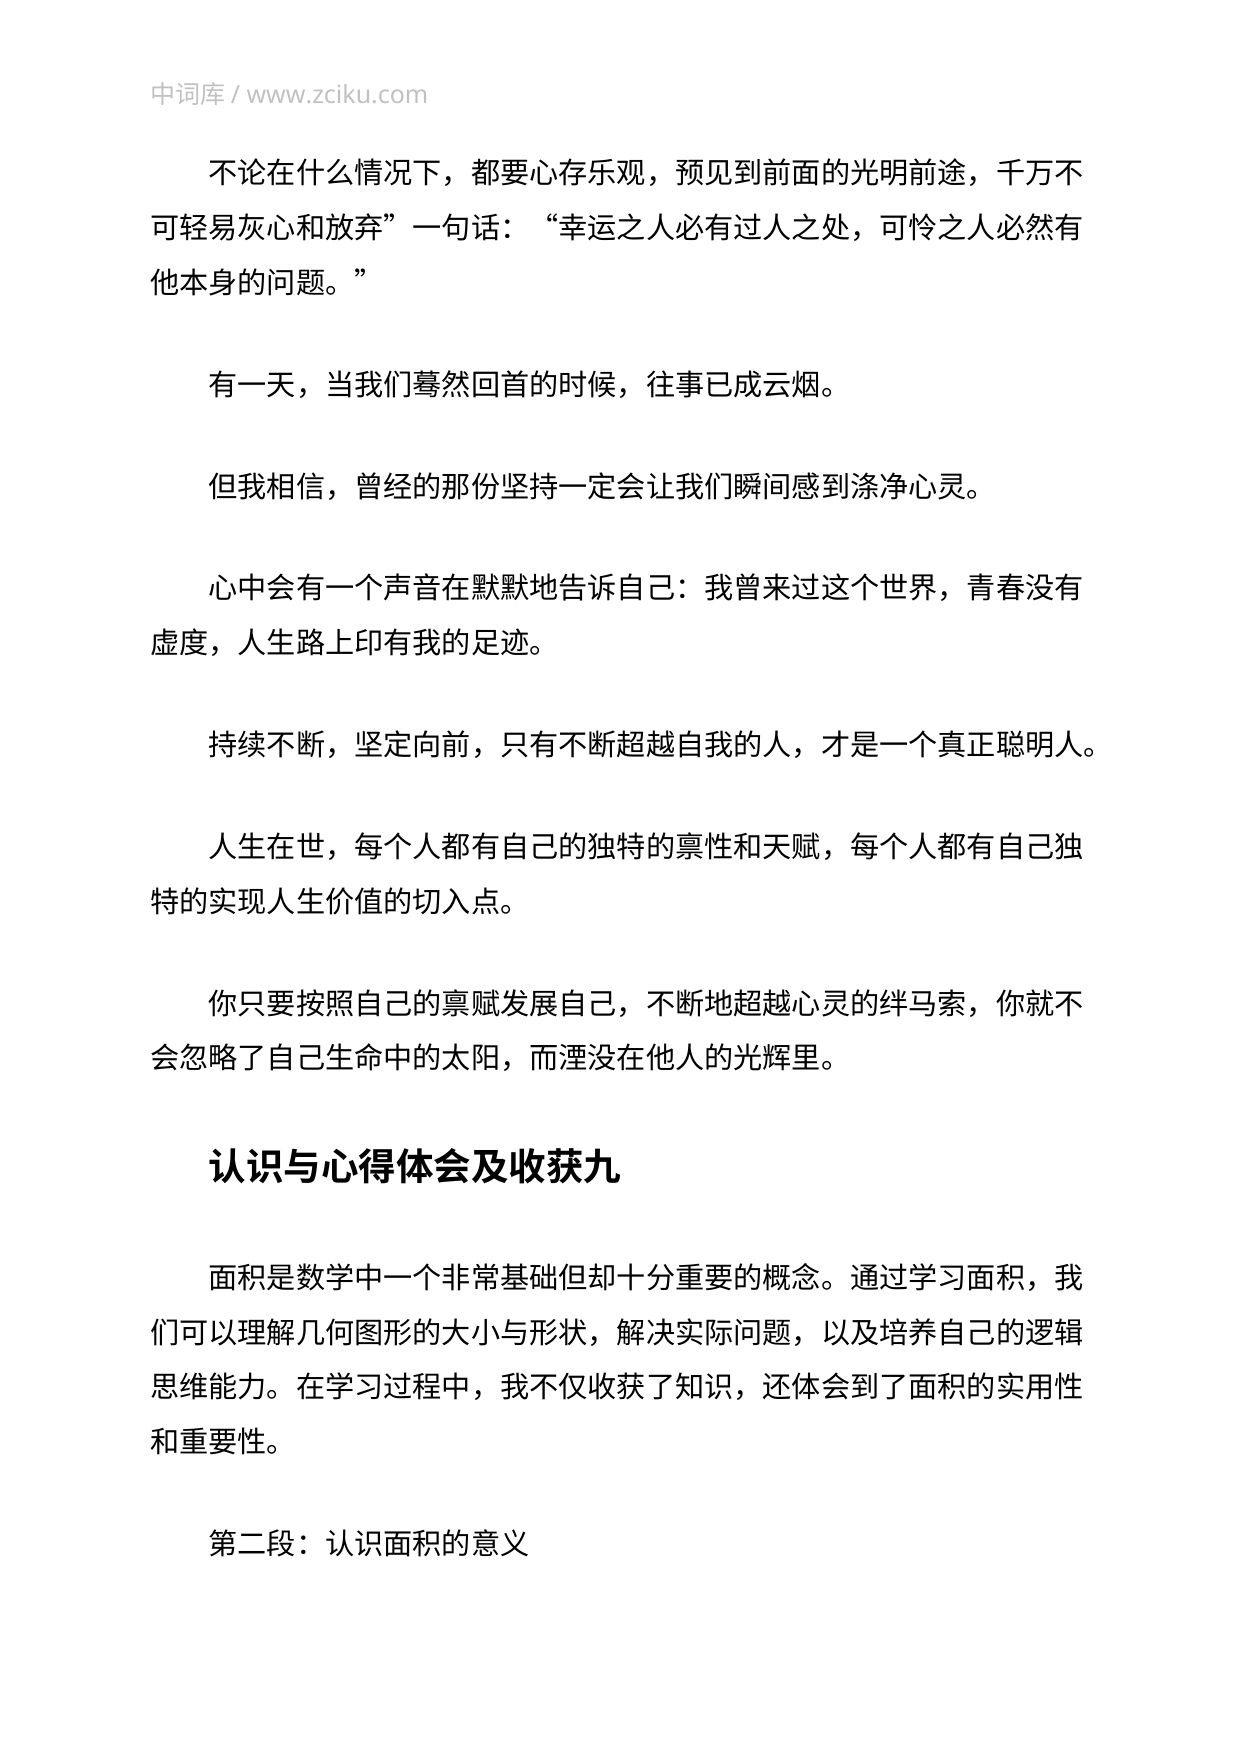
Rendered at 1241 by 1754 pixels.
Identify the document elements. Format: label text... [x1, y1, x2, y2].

text 你只要按照自己的禀赋发展自己，不断地超越心灵的绊马索，你就不会忽略了自己生命中的太阳，而湮没在他人的光辉里。 [150, 980, 1090, 1077]
text 不论在什么情况下，都要心存乐观，预见到前面的光明前途，千万不可轻易灰心和放弃”一句话：“幸运之人必有过人之处，可怜之人必然有他本身的问题。” [150, 150, 1090, 302]
text 认识与心得体会及收获九 [150, 1137, 1090, 1191]
text 有一天，当我们蓦然回首的时候，往事已成云烟。 [150, 362, 1090, 404]
text 面积是数学中一个非常基础但却十分重要的概念。通过学习面积，我们可以理解几何图形的大小与形状，解决实际问题，以及培养自己的逻辑思维能力。在学习过程中，我不仅收获了知识，还体会到了面积的实用性和重要性。 [150, 1254, 1090, 1461]
text 但我相信，曾经的那份坚持一定会让我们瞬间感到涤净心灵。 [150, 463, 1090, 506]
text 人生在世，每个人都有自己的独特的禀性和天赋，每个人都有自己独特的实现人生价值的切入点。 [150, 823, 1090, 921]
text 心中会有一个声音在默默地告诉自己：我曾来过这个世界，青春没有虚度，人生路上印有我的足迹。 [150, 565, 1090, 662]
text 第二段：认识面积的意义 [150, 1521, 1090, 1563]
text 持续不断，坚定向前，只有不断超越自我的人，才是一个真正聪明人。 [150, 722, 1090, 764]
